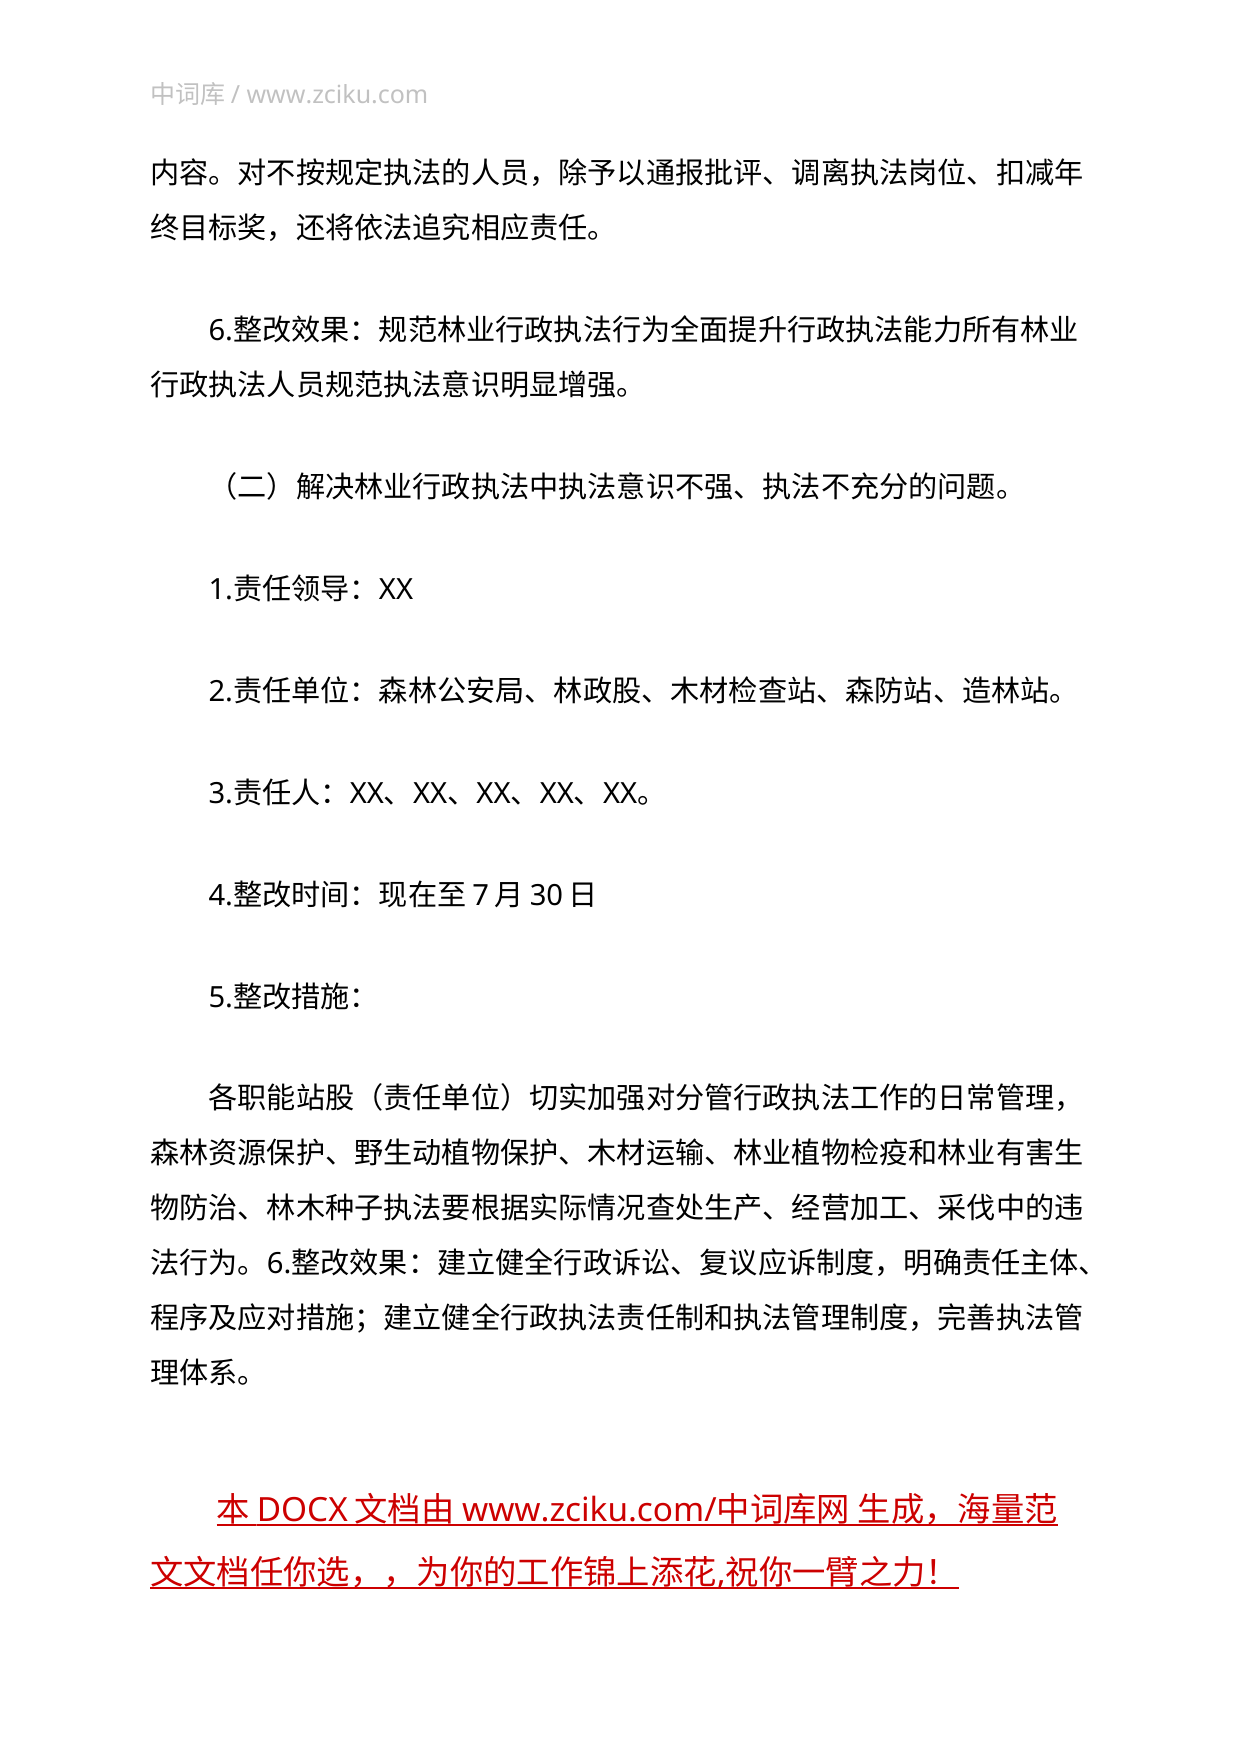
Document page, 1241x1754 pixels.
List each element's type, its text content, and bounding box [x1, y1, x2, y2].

text 本DOCX文档由 www.zciku.com/中词库网 生成，海量范文文档任你选，，为你的工作锦上添花,祝你一臂之力！ [150, 1483, 1090, 1594]
text 5.整改措施： [150, 973, 1090, 1016]
text （二）解决林业行政执法中执法意识不强、执法不充分的问题。 [150, 463, 1090, 506]
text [150, 150, 1090, 247]
text 1.责任领导：XX [150, 565, 1090, 608]
text 4.整改时间：现在至7月30日 [150, 871, 1090, 913]
text 6.整改效果：规范林业行政执法行为全面提升行政执法能力所有林业行政执法人员规范执法意识明显增强。 [150, 307, 1090, 404]
text 2.责任单位：森林公安局、林政股、木材检查站、森防站、造林站。 [150, 667, 1090, 709]
text 3.责任人：XX、XX、XX、XX、XX。 [150, 769, 1090, 812]
text 各职能站股（责任单位）切实加强对分管行政执法工作的日常管理，森林资源保护、野生动植物保护、木材运输、林业植物检疫和林业有害生物防治、林木种子执法要根据实际情况查处生产、经营加工、采伐中的违法行为。6.整改效果：建立健全行政诉讼、复议应诉制度，明确责任主体、程序及应对措施；建立健全行政执法责任制和执法管理制度，完善执法管理体系。 [150, 1075, 1090, 1392]
